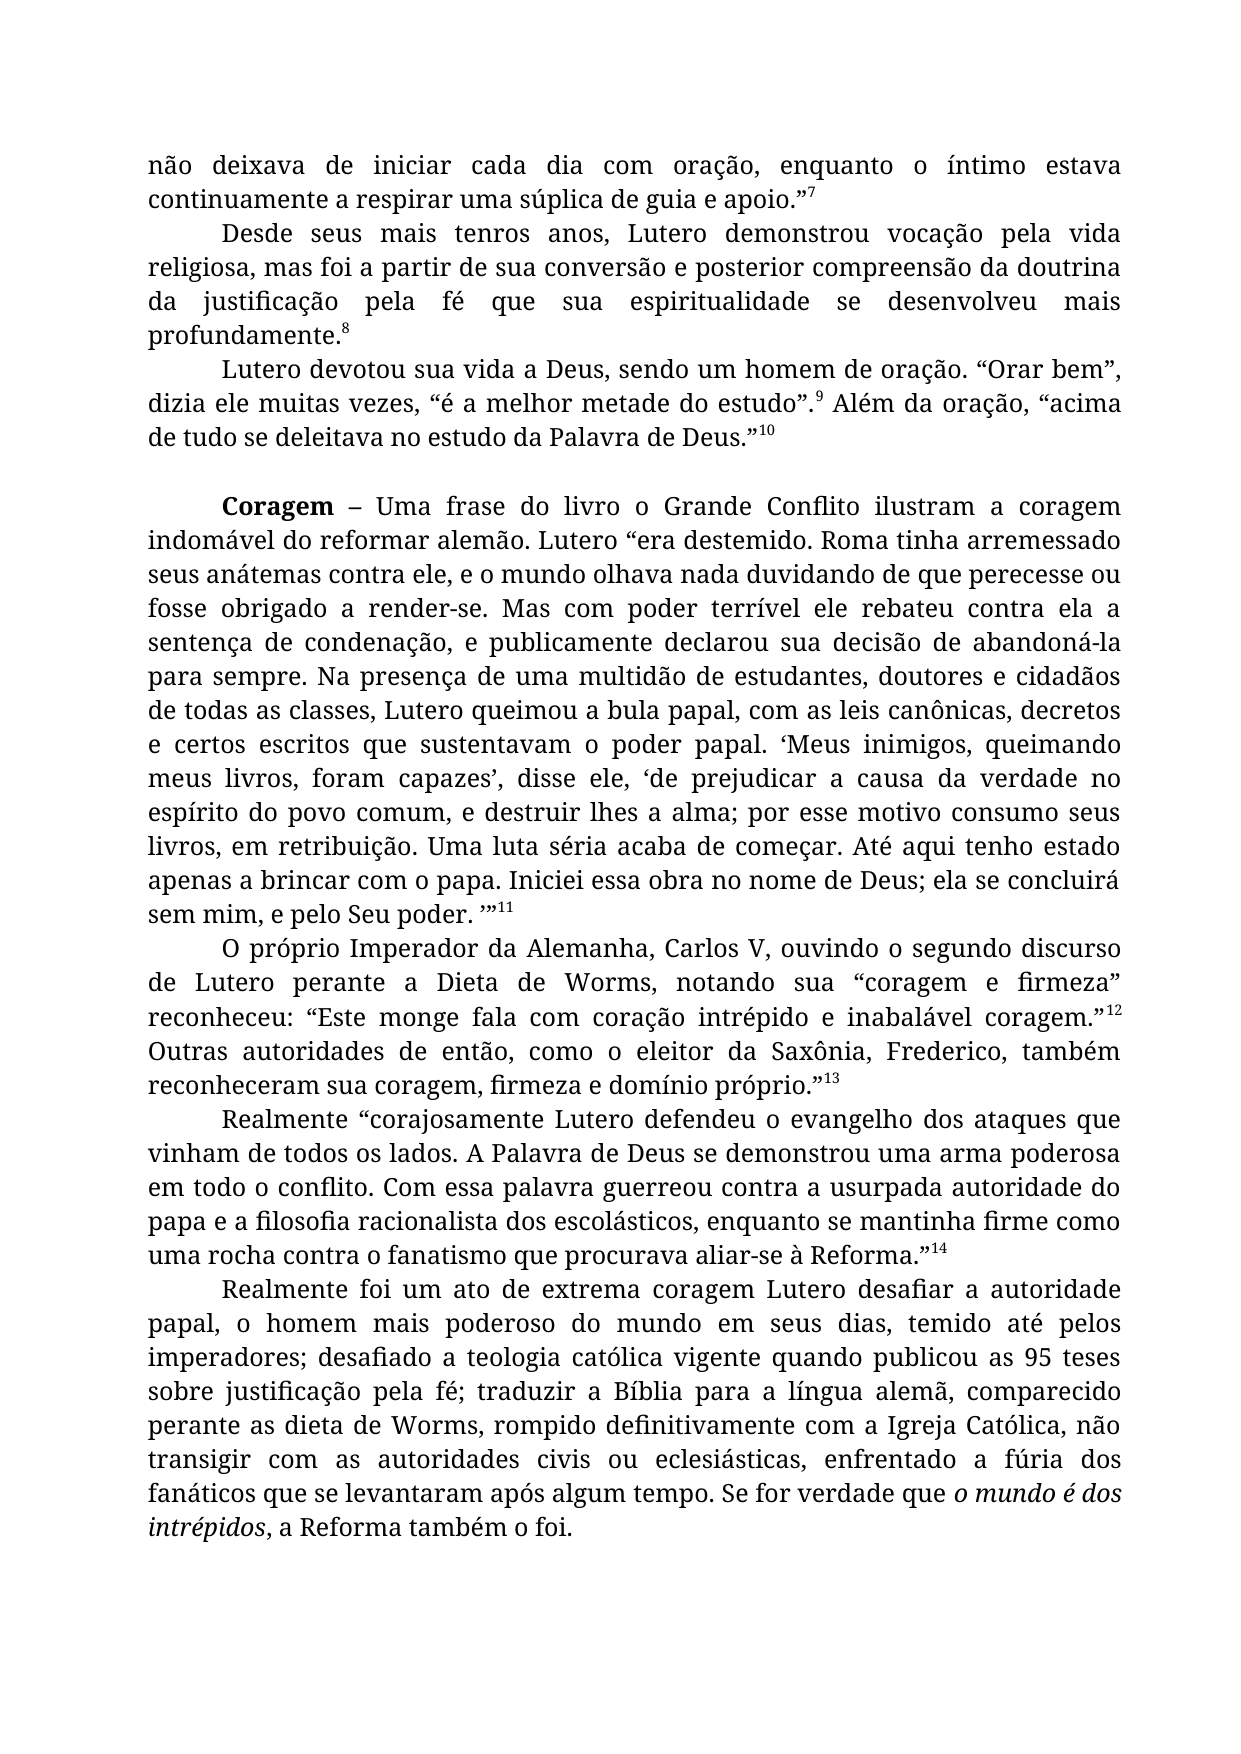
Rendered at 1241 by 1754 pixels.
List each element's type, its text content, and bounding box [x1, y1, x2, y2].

text Coragem – Uma frase do livro o Grande Conflito ilustram a coragem indomável do reformar alemão. Lutero “era destemido. Roma tinha arremessado seus anátemas contra ele, e o mundo olhava nada duvidando de que perecesse ou fosse obrigado a render-se. Mas com poder terrível ele rebateu contra ela a sentença de condenação, e publicamente declarou sua decisão de abandoná-la para sempre. Na presença de uma multidão de estudantes, doutores e cidadãos de todas as classes, Lutero queimou a bula papal, com as leis canônicas, decretos e certos escritos que sustentavam o poder papal. ‘Meus inimigos, queimando meus livros, foram capazes’, disse ele, ‘de prejudicar a causa da verdade no espírito do povo comum, e destruir lhes a alma; por esse motivo consumo seus livros, em retribuição. Uma luta séria acaba de começar. Até aqui tenho estado apenas a brincar com o papa. Iniciei essa obra no nome de Deus; ela se concluirá sem mim, e pelo Seu poder. ’” [148, 488, 1122, 931]
text O próprio Imperador da Alemanha, Carlos V, ouvindo o segundo discurso de Lutero perante a Dieta de Worms, notando sua “coragem e firmeza” reconheceu: “Este monge fala com coração intrépido e inabalável coragem.” Outras autoridades de então, como o eleitor da Saxônia, Frederico, também reconheceram sua coragem, firmeza e domínio próprio.” [148, 931, 1122, 1101]
text Realmente “corajosamente Lutero defendeu o evangelho dos ataques que vinham de todos os lados. A Palavra de Deus se demonstrou uma arma poderosa em todo o conflito. Com essa palavra guerreou contra a usurpada autoridade do papa e a filosofia racionalista dos escolásticos, enquanto se mantinha firme como uma rocha contra o fanatismo que procurava aliar-se à Reforma.” [148, 1101, 1122, 1272]
text Realmente foi um ato de extrema coragem Lutero desafiar a autoridade papal, o homem mais poderoso do mundo em seus dias, temido até pelos imperadores; desafiado a teologia católica vigente quando publicou as 95 teses sobre justificação pela fé; traduzir a Bíblia para a língua alemã, comparecido perante as dieta de Worms, rompido definitivamente com a Igreja Católica, não transigir com as autoridades civis ou eclesiásticas, enfrentado a fúria dos fanáticos que se levantaram após algum tempo. Se for verdade que o mundo é dos intrépidos, a Reforma também o foi. [148, 1272, 1122, 1544]
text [148, 148, 1122, 216]
text Lutero devotou sua vida a Deus, sendo um homem de oração. “Orar bem”, dizia ele muitas vezes, “é a melhor metade do estudo”. Além da oração, “acima de tudo se deleitava no estudo da Palavra de Deus.” [148, 352, 1122, 454]
text Desde seus mais tenros anos, Lutero demonstrou vocação pela vida religiosa, mas foi a partir de sua conversão e posterior compreensão da doutrina da justificação pela fé que sua espiritualidade se desenvolveu mais profundamente. [148, 216, 1122, 352]
